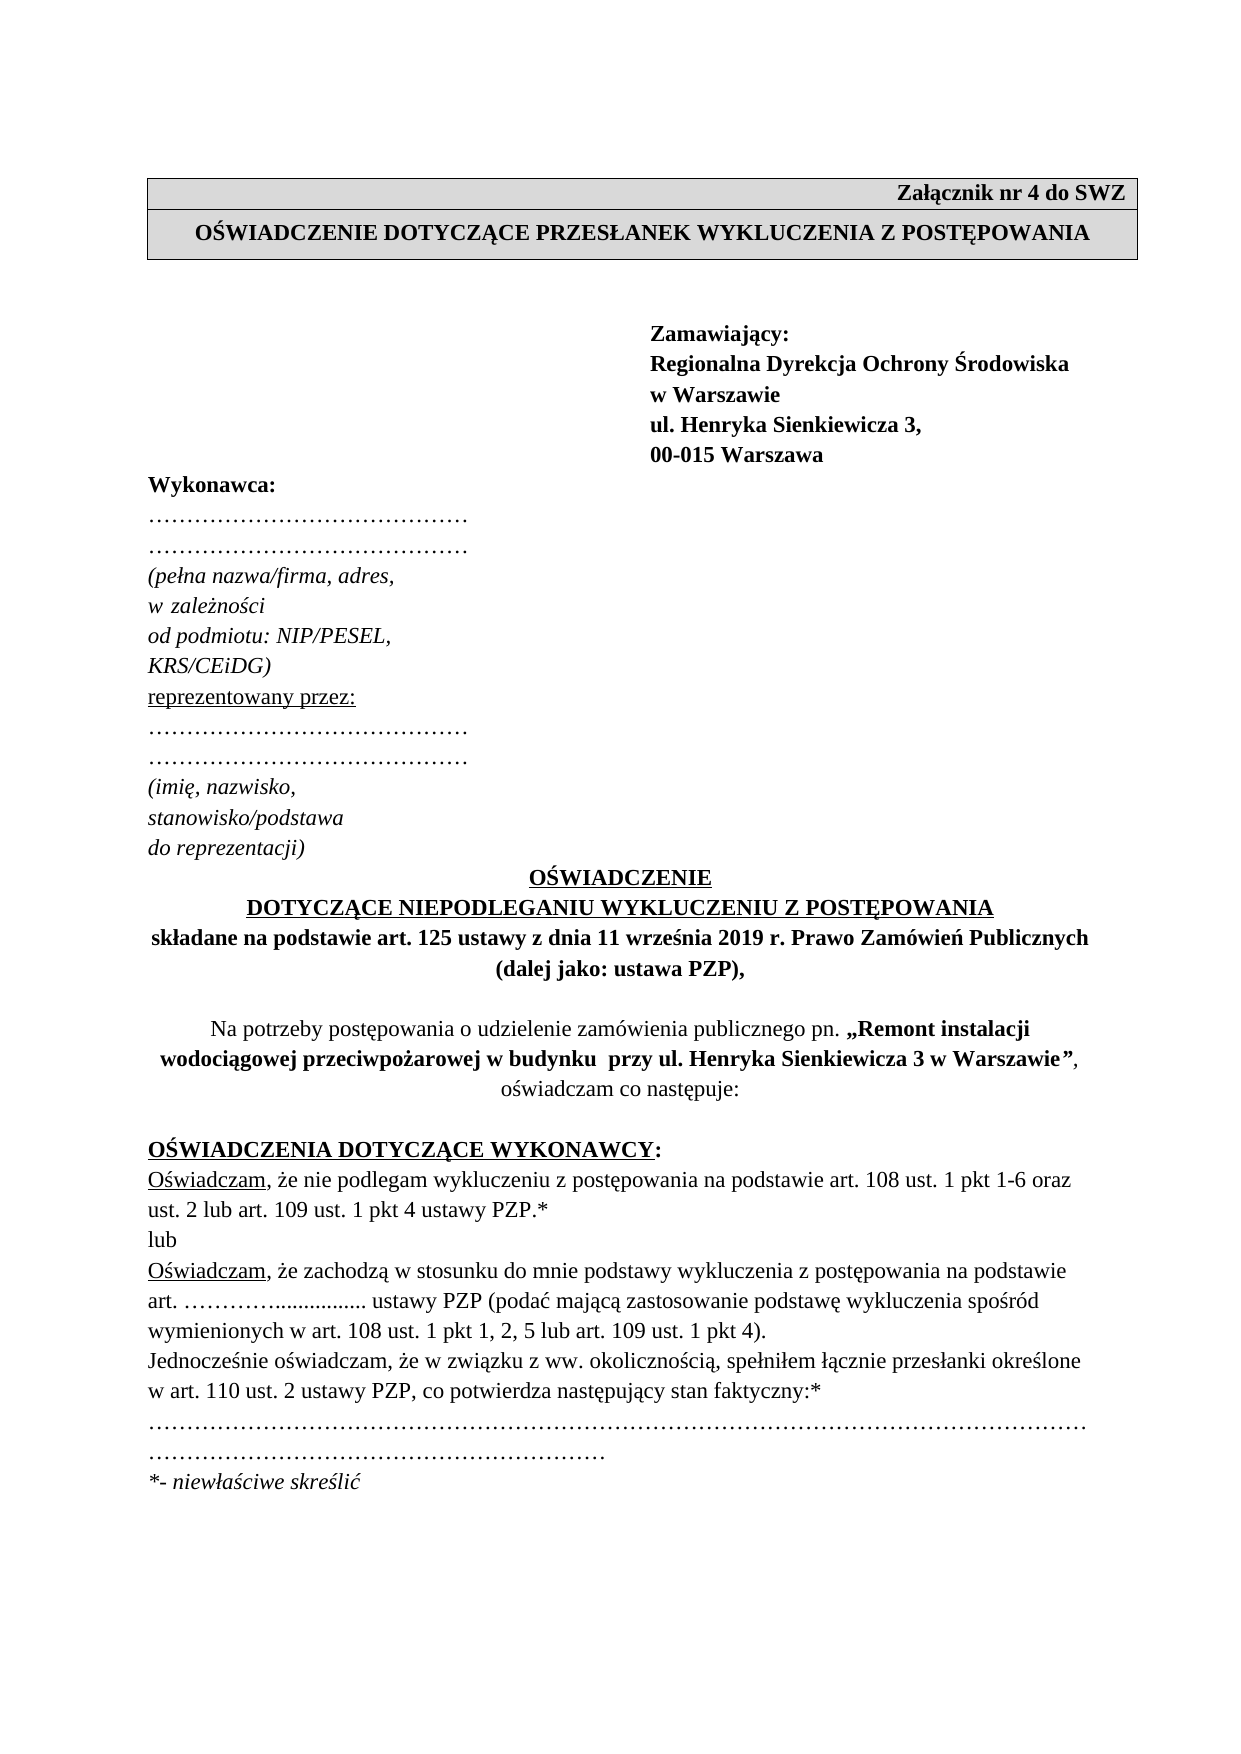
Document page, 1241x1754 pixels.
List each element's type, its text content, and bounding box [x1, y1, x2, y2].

table_header Załącznik nr 4 do SWZ [148, 179, 1137, 209]
text DOTYCZĄCE NIEPODLEGANIU WYKLUCZENIU Z POSTĘPOWANIA [148, 894, 1093, 921]
table_cell OŚWIADCZENIE DOTYCZĄCE PRZESŁANEK WYKLUCZENIA Z POSTĘPOWANIA [148, 210, 1137, 259]
text Zamawiający: [576, 320, 1093, 347]
text OŚWIADCZENIE [148, 864, 1093, 890]
text lub [148, 1226, 1093, 1253]
text Wykonawca: [148, 471, 1093, 498]
text *- niewłaściwe skreślić [148, 1468, 1093, 1494]
text reprezentowany przez: [148, 683, 1093, 709]
text ul. Henryka Sienkiewicza 3, [650, 411, 1093, 437]
text ………………………………………………………………………… [148, 501, 472, 558]
text w Warszawie [650, 381, 1093, 407]
text 00-015 Warszawa [650, 441, 1093, 467]
text (imię, nazwisko, stanowisko/podstawa do reprezentacji) [148, 773, 472, 860]
text Oświadczam, że nie podlegam wykluczeniu z postępowania na podstawie art. 108 ust. 1 pkt 1-6 oraz ust. 2 lub art. 109 ust. 1 pkt 4 ustawy PZP.* [148, 1166, 1093, 1223]
text OŚWIADCZENIA DOTYCZĄCE WYKONAWCY: [148, 1136, 1093, 1162]
text Na potrzeby postępowania o udzielenie zamówienia publicznego pn. „Remont instalacji wodociągowej przeciwpożarowej w budynku przy ul. Henryka Sienkiewicza 3 w Warszawie”, oświadczam co następuje: [148, 1015, 1093, 1102]
text składane na podstawie art. 125 ustawy z dnia 11 września 2019 r. Prawo Zamówień Publicznych (dalej jako: ustawa PZP), [148, 924, 1093, 981]
text ………………………………………………………………………………………………………………………………………………………………… [148, 1408, 1093, 1464]
text (pełna nazwa/firma, adres, w zależności od podmiotu: NIP/PESEL, KRS/CEiDG) [148, 562, 472, 679]
text Regionalna Dyrekcja Ochrony Środowiska [650, 350, 1093, 377]
text Jednocześnie oświadczam, że w związku z ww. okolicznością, spełniłem łącznie przesłanki określone w art. 110 ust. 2 ustawy PZP, co potwierdza następujący stan faktyczny:* [148, 1347, 1093, 1404]
text Oświadczam, że zachodzą w stosunku do mnie podstawy wykluczenia z postępowania na podstawie art. …………................ ustawy PZP (podać mającą zastosowanie podstawę wykluczenia spośród wymienionych w art. 108 ust. 1 pkt 1, 2, 5 lub art. 109 ust. 1 pkt 4). [148, 1257, 1093, 1343]
text ………………………………………………………………………… [148, 713, 472, 769]
